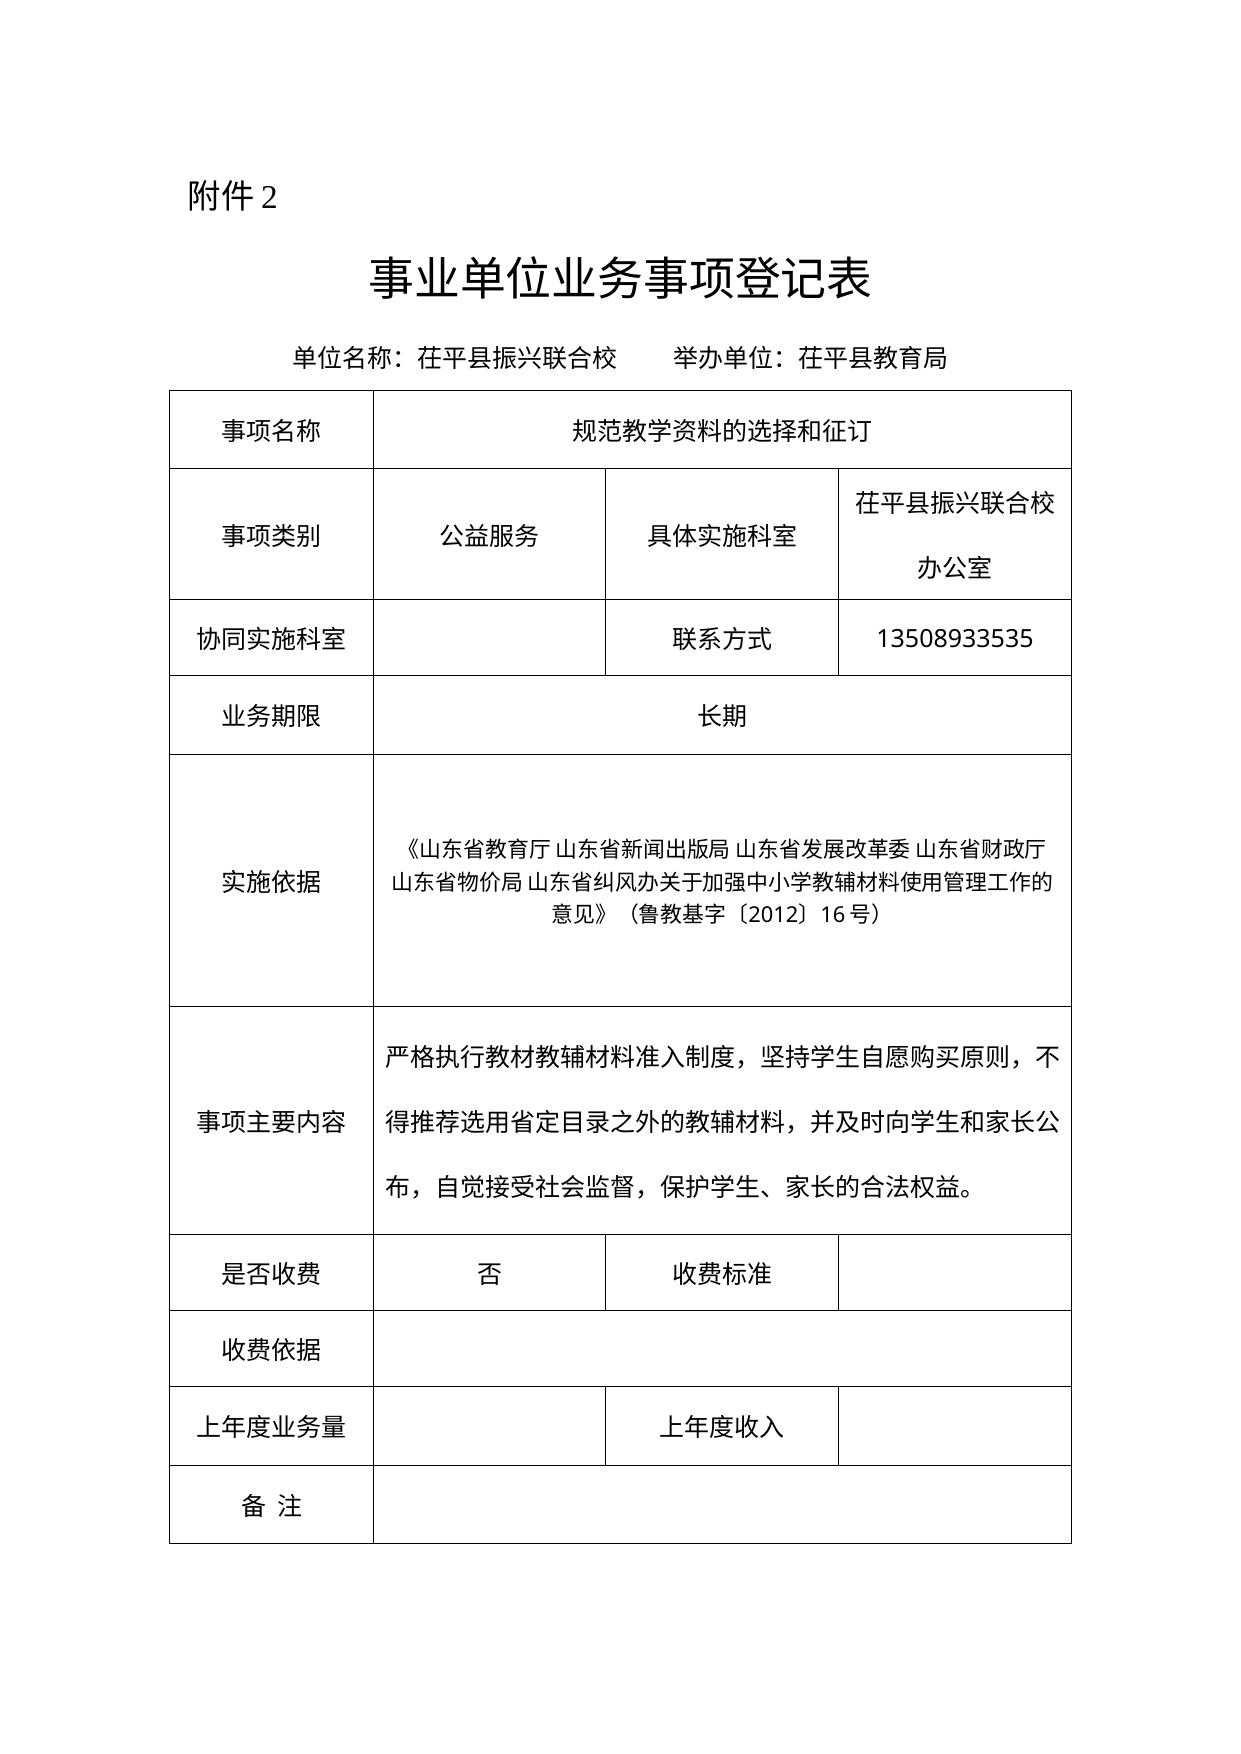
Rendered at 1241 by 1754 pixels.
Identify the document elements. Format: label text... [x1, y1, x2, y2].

table_cell [839, 1235, 1071, 1310]
table_cell 事项类别 [170, 469, 373, 599]
table_cell 收费依据 [170, 1311, 373, 1386]
table_cell [374, 1311, 1071, 1386]
table_cell 联系方式 [606, 600, 838, 675]
table_cell 具体实施科室 [606, 469, 838, 599]
text 事业单位业务事项登记表 [187, 227, 1053, 324]
table_cell 上年度业务量 [170, 1387, 373, 1464]
table_cell 实施依据 [170, 755, 373, 1006]
table_cell 收费标准 [606, 1235, 838, 1310]
table_cell 否 [374, 1235, 605, 1310]
table_cell 长期 [374, 676, 1071, 754]
table_cell [374, 600, 605, 675]
table_cell [839, 1387, 1071, 1464]
table_header 事项名称 [170, 391, 373, 468]
table_cell 备 注 [170, 1466, 373, 1543]
table_cell [374, 1387, 605, 1464]
table_cell 是否收费 [170, 1235, 373, 1310]
text 附件2 [187, 162, 1053, 227]
table_cell 13508933535 [839, 600, 1071, 675]
table_cell 严格执行教材教辅材料准入制度，坚持学生自愿购买原则，不得推荐选用省定目录之外的教辅材料，并及时向学生和家长公布，自觉接受社会监督，保护学生、家长的合法权益。 [374, 1007, 1071, 1234]
table_cell [374, 1466, 1071, 1543]
table_cell 茌平县振兴联合校 办公室 [839, 469, 1071, 599]
text 单位名称：茌平县振兴联合校 举办单位：茌平县教育局 [187, 324, 1053, 389]
table_cell 上年度收入 [606, 1387, 838, 1464]
table_cell 协同实施科室 [170, 600, 373, 675]
table_cell 业务期限 [170, 676, 373, 754]
table_cell 《山东省教育厅 山东省新闻出版局 山东省发展改革委 山东省财政厅 山东省物价局 山东省纠风办关于加强中小学教辅材料使用管理工作的意见》（鲁教基字〔2012〕16号） [374, 755, 1071, 1006]
table_cell 事项主要内容 [170, 1007, 373, 1234]
table_cell 公益服务 [374, 469, 605, 599]
table_header 规范教学资料的选择和征订 [374, 391, 1071, 468]
